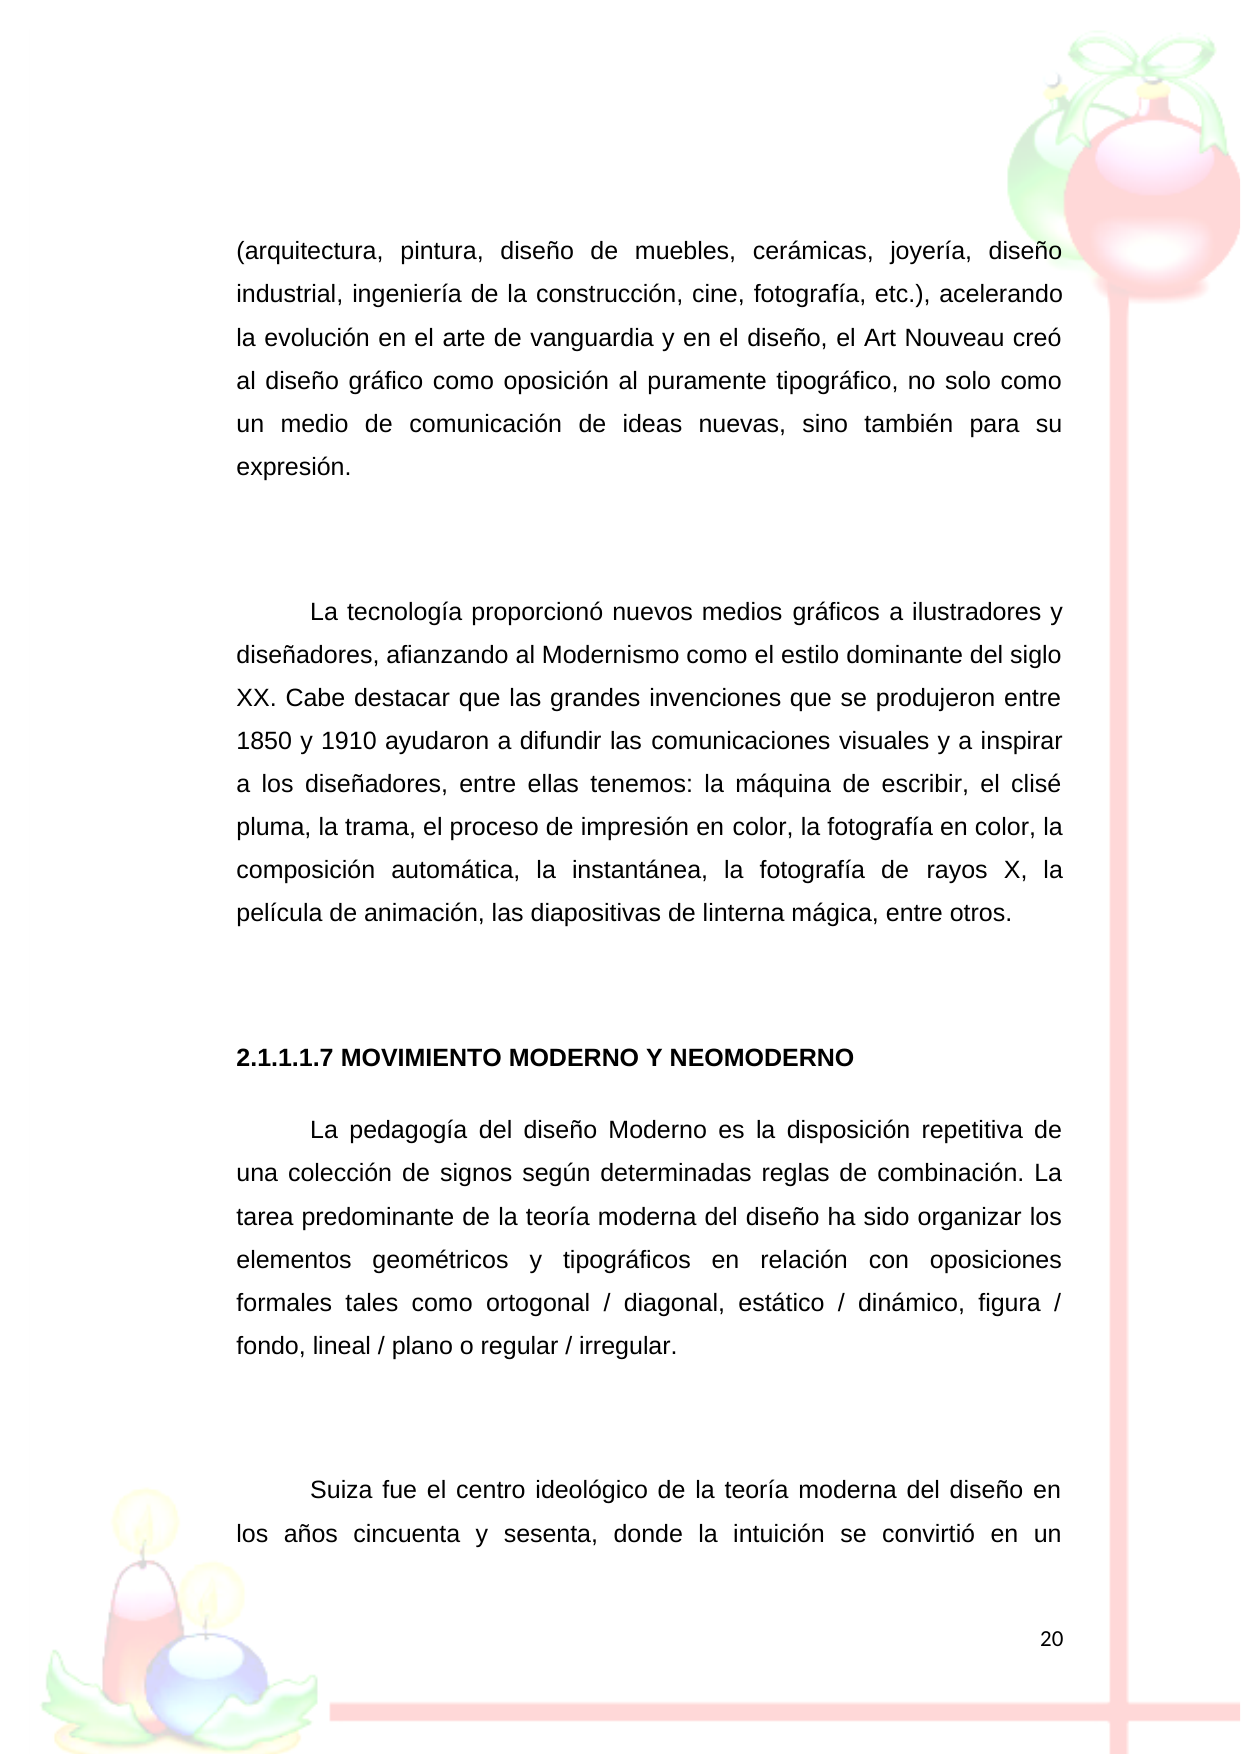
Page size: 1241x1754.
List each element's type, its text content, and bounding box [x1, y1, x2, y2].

text La pedagogía del diseño Moderno es la disposición repetitiva de una colección de signos según determinadas reglas de combinación. La tarea predominante de la teoría moderna del diseño ha sido organizar los elementos geométricos y tipográficos en relación con oposiciones formales tales como ortogonal / diagonal, estático / dinámico, figura / fondo, lineal / plano o regular / irregular. [236, 1115, 1063, 1359]
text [236, 236, 1063, 481]
text La tecnología proporcionó nuevos medios gráficos a ilustradores y diseñadores, afianzando al Modernismo como el estilo dominante del siglo XX. Cabe destacar que las grandes invenciones que se produjeron entre 1850 y 1910 ayudaron a difundir las comunicaciones visuales y a inspirar a los diseñadores, entre ellas tenemos: la máquina de escribir, el clisé pluma, la trama, el proceso de impresión en color, la fotografía en color, la composición automática, la instantánea, la fotografía de rayos X, la película de animación, las diapositivas de linterna mágica, entre otros. [236, 596, 1063, 927]
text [236, 1475, 1063, 1547]
text 2.1.1.1.7 MOVIMIENTO MODERNO Y NEOMODERNO [236, 1043, 1063, 1072]
